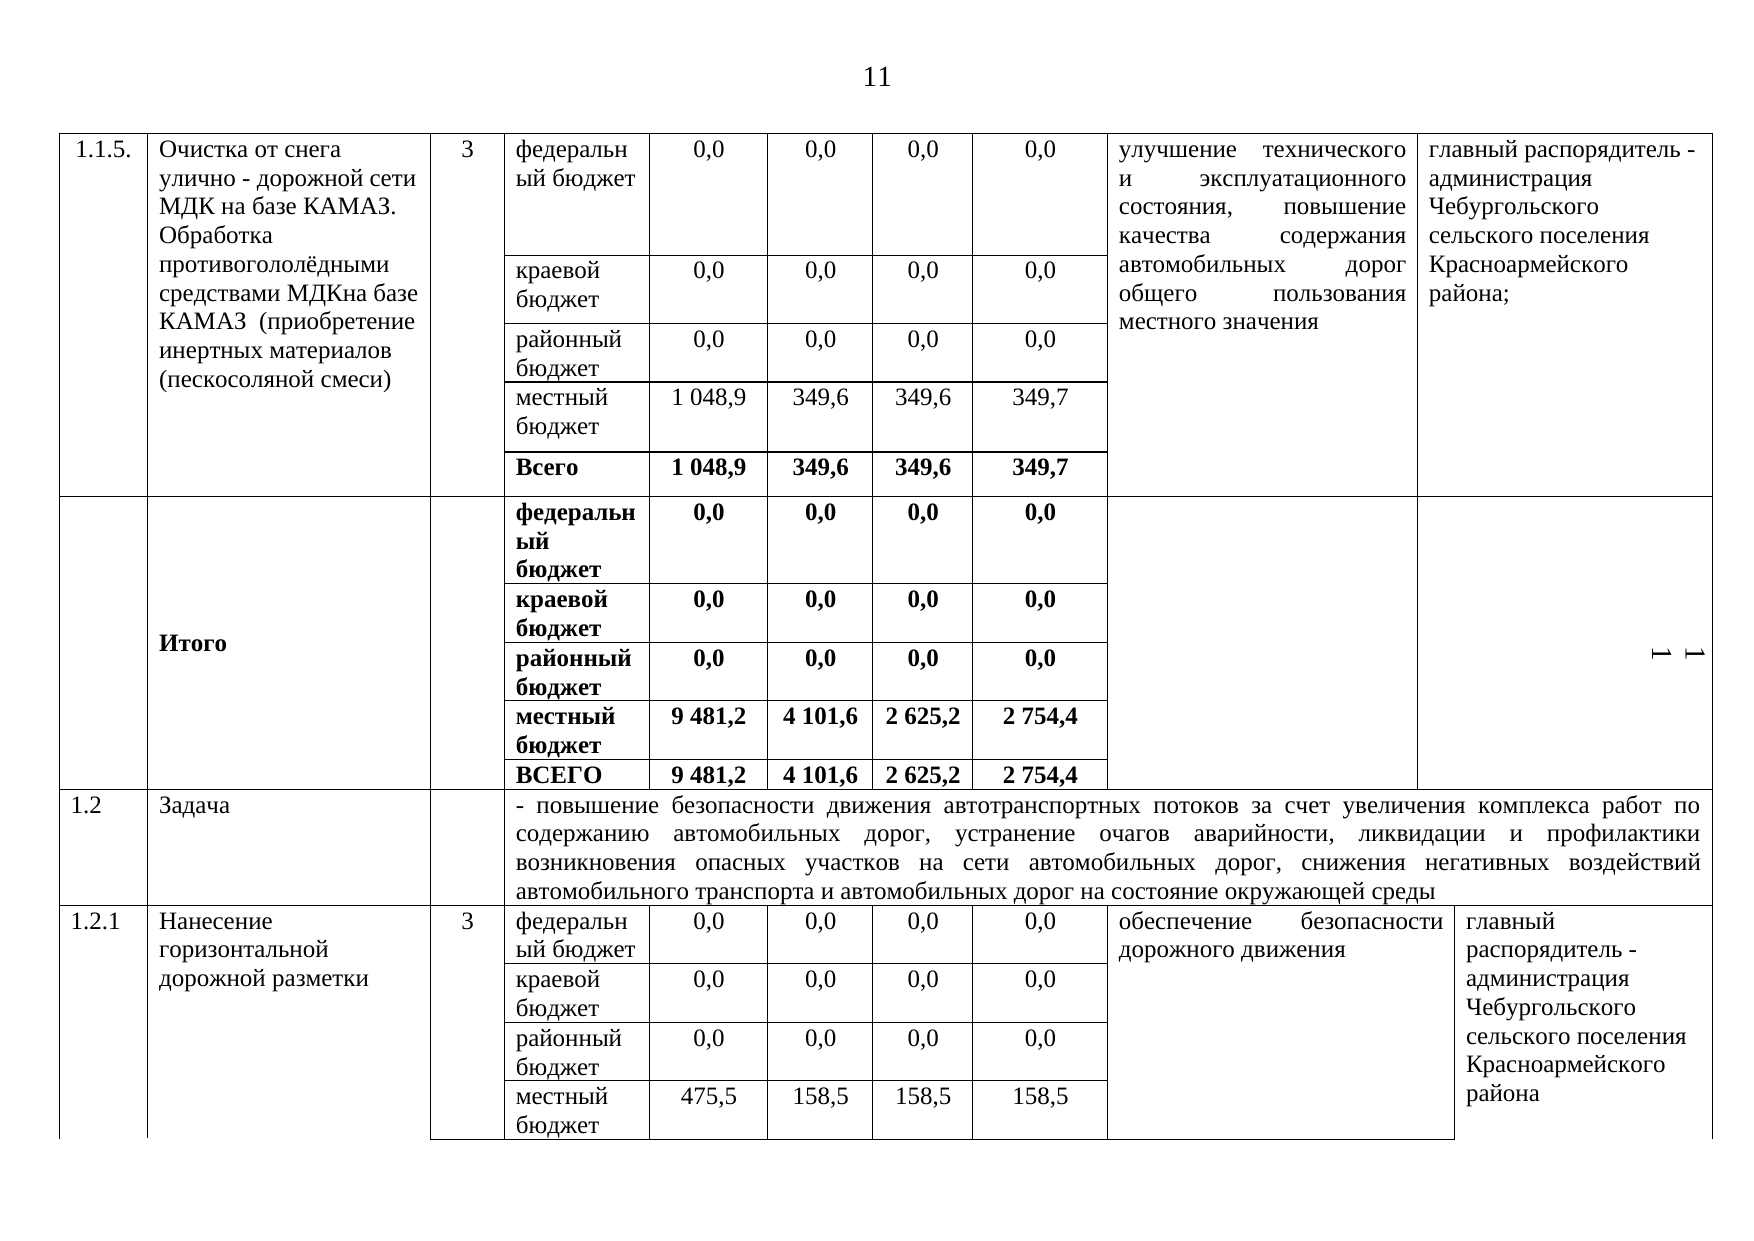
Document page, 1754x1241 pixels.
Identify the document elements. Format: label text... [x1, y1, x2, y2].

table_cell 0,0 [873, 906, 972, 963]
table_cell 0,0 [873, 964, 972, 1022]
table_cell 1 048,9 [650, 383, 767, 451]
table_cell [1418, 497, 1712, 789]
table_cell Всего [505, 453, 649, 496]
table_cell 0,0 [650, 643, 767, 700]
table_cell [1455, 906, 1712, 1139]
table_cell федеральный бюджет [505, 497, 649, 583]
table_cell краевой бюджет [505, 584, 649, 642]
table_cell 2 754,4 [973, 760, 1107, 789]
table_cell 0,0 [873, 1023, 972, 1080]
table_cell 0,0 [973, 324, 1107, 381]
table_cell 0,0 [973, 1023, 1107, 1080]
table_cell районный бюджет [505, 1023, 649, 1080]
table_cell 0,0 [650, 584, 767, 642]
table_cell 2 625,2 [873, 701, 972, 759]
table_cell 0,0 [873, 584, 972, 642]
table_cell 1.2.1 [60, 906, 148, 1139]
table_cell 0,0 [768, 324, 872, 381]
table_cell 1.1.5. [60, 134, 147, 496]
table_cell 158,5 [973, 1081, 1107, 1139]
table_cell 0,0 [768, 1023, 872, 1080]
table_cell 1.2 [60, 790, 147, 905]
table_cell 0,0 [873, 134, 972, 254]
table_cell 0,0 [973, 134, 1107, 254]
table_cell краевой бюджет [505, 964, 649, 1022]
table_cell 4 101,6 [768, 760, 872, 789]
table_cell 349,7 [973, 383, 1107, 451]
table_cell 349,6 [873, 453, 972, 496]
table_cell 0,0 [873, 256, 972, 323]
table_cell Итого [148, 497, 430, 789]
table_cell 0,0 [650, 497, 767, 583]
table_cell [1108, 906, 1454, 1139]
table_cell 0,0 [650, 1023, 767, 1080]
table_cell 1 048,9 [650, 453, 767, 496]
table_cell местный бюджет [505, 701, 649, 759]
table_cell 0,0 [873, 643, 972, 700]
table_cell федеральный бюджет [505, 134, 649, 254]
table_cell 9 481,2 [650, 701, 767, 759]
table_cell 349,6 [873, 383, 972, 451]
table_cell 2 754,4 [973, 701, 1107, 759]
table_cell 0,0 [768, 497, 872, 583]
table_cell [1108, 497, 1417, 789]
table_cell 4 101,6 [768, 701, 872, 759]
table_cell 0,0 [650, 256, 767, 323]
table_cell Задача [148, 790, 430, 905]
table_cell - повышение безопасности движения автотранспортных потоков за счет увеличения комплекса работ по содержанию автомобильных дорог, устранение очагов аварийности, ликвидации и профилактики возникновения опасных участков на сети автомобильных дорог, снижения негативных воздействий автомобильного транспорта и автомобильных дорог на состояние окружающей среды [505, 790, 1712, 905]
table_cell 0,0 [768, 964, 872, 1022]
table_cell 349,6 [768, 383, 872, 451]
table_cell [60, 497, 147, 789]
table_cell 0,0 [973, 643, 1107, 700]
table_cell 0,0 [768, 906, 872, 963]
table_cell 0,0 [973, 256, 1107, 323]
table_cell 0,0 [873, 324, 972, 381]
table_cell местный бюджет [505, 383, 649, 451]
table_cell 3 [431, 906, 504, 1139]
table_cell [431, 497, 504, 789]
table_cell главный распорядитель - администрация Чебургольского сельского поселения Красноармейского района; [1418, 134, 1712, 496]
table_cell районный бюджет [505, 324, 649, 381]
table_cell 2 625,2 [873, 760, 972, 789]
table_cell 3 [431, 134, 504, 496]
table_cell местный бюджет [505, 1081, 649, 1139]
table_cell [431, 790, 504, 905]
table_cell 0,0 [650, 906, 767, 963]
table_cell 158,5 [768, 1081, 872, 1139]
table_cell федеральный бюджет [505, 906, 649, 963]
table_cell 0,0 [768, 134, 872, 254]
table_cell 475,5 [650, 1081, 767, 1139]
table_cell 0,0 [873, 497, 972, 583]
table_cell 0,0 [650, 964, 767, 1022]
table_cell 349,7 [973, 453, 1107, 496]
table_cell 0,0 [973, 964, 1107, 1022]
table_cell Нанесение горизонтальной дорожной разметки [148, 906, 430, 1139]
table_cell 9 481,2 [650, 760, 767, 789]
table_cell 0,0 [973, 497, 1107, 583]
table_cell 0,0 [650, 134, 767, 254]
table_cell 0,0 [973, 906, 1107, 963]
table_cell 0,0 [650, 324, 767, 381]
table_cell Очистка от снега улично - дорожной сети МДК на базе КАМАЗ. Обработка противогололёдными средствами МДКна базе КАМАЗ (приобретение инертных материалов (пескосоляной смеси) [148, 134, 430, 496]
table_cell 158,5 [873, 1081, 972, 1139]
table_cell краевой бюджет [505, 256, 649, 323]
table_cell 0,0 [768, 643, 872, 700]
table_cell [1108, 134, 1417, 496]
table_cell 0,0 [973, 584, 1107, 642]
table_cell 0,0 [768, 584, 872, 642]
table_cell районный бюджет [505, 643, 649, 700]
table_cell 349,6 [768, 453, 872, 496]
table_cell 0,0 [768, 256, 872, 323]
table_cell ВСЕГО [505, 760, 649, 789]
